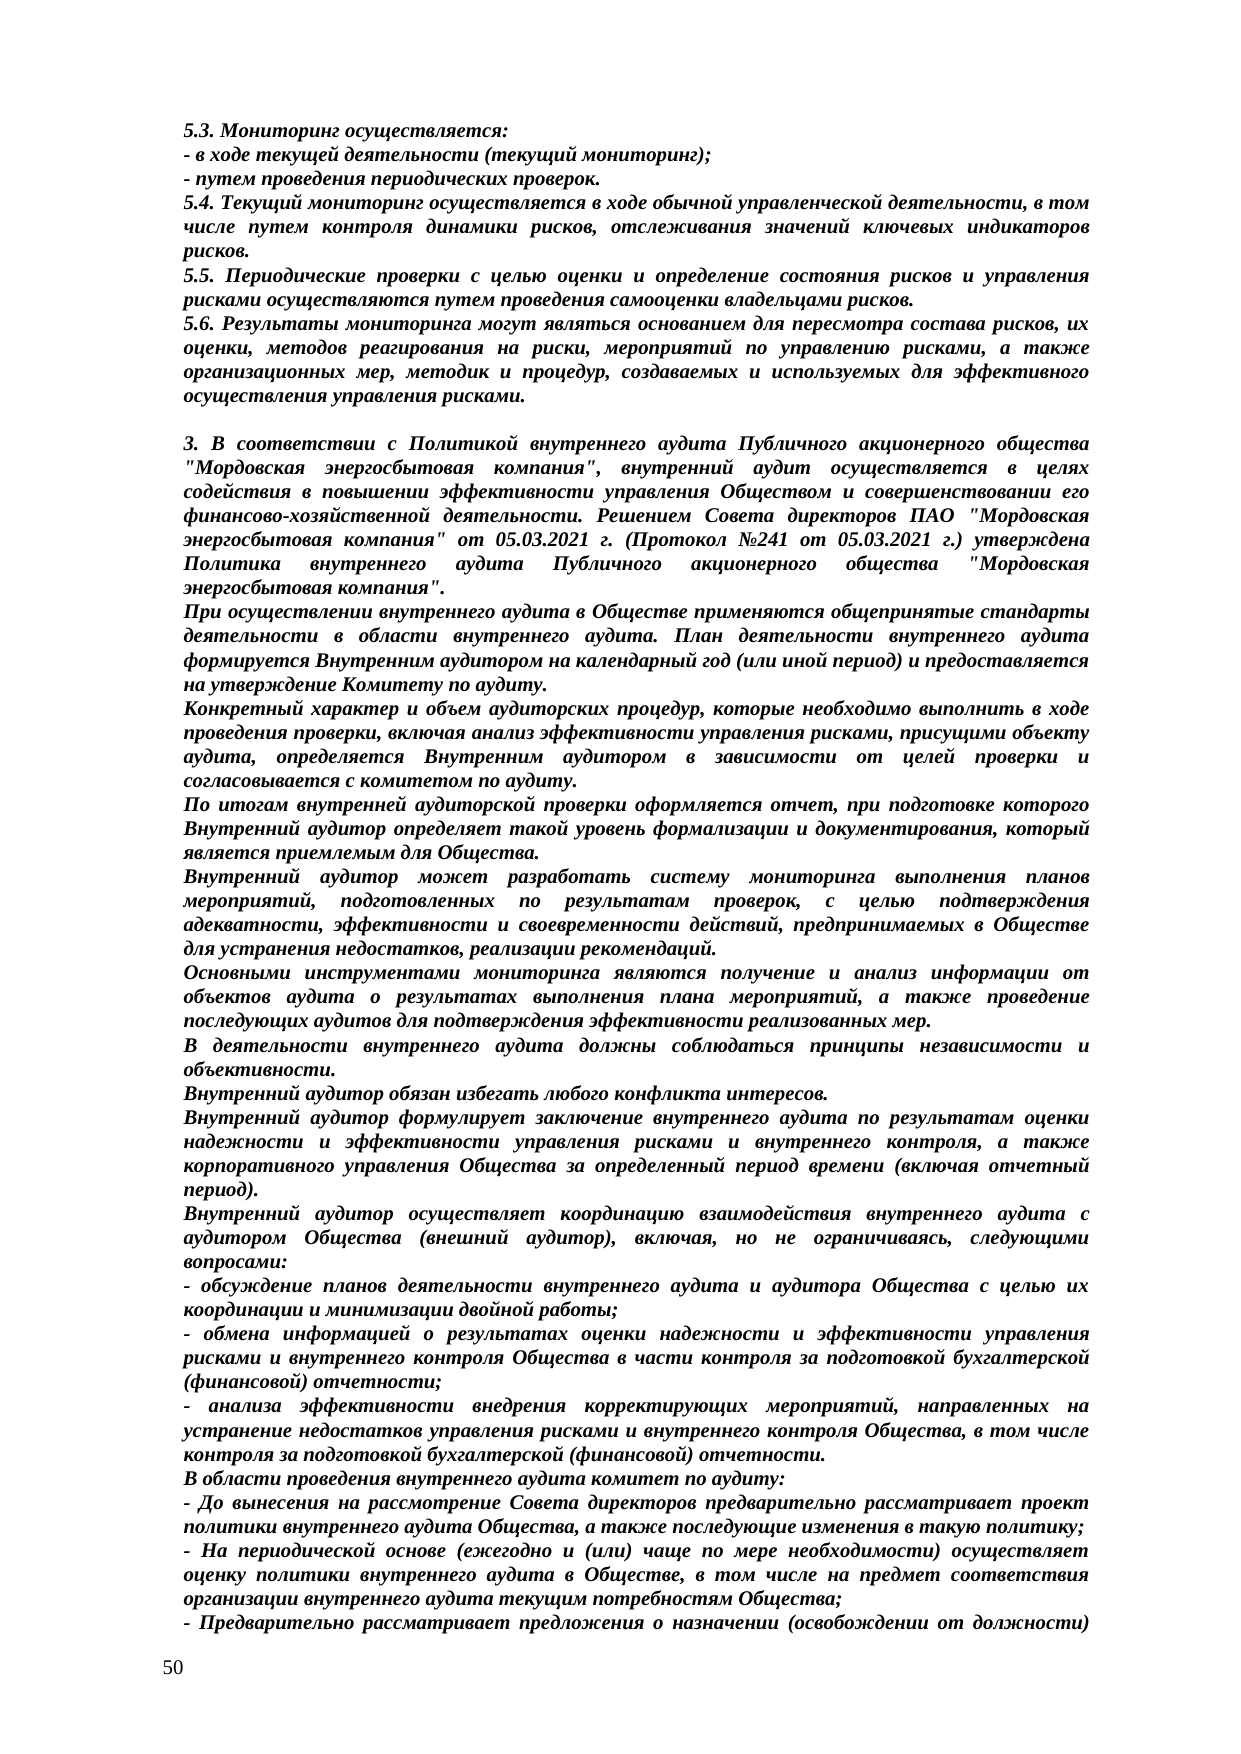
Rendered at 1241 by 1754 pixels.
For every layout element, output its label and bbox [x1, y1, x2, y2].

text [183, 118, 1092, 1634]
